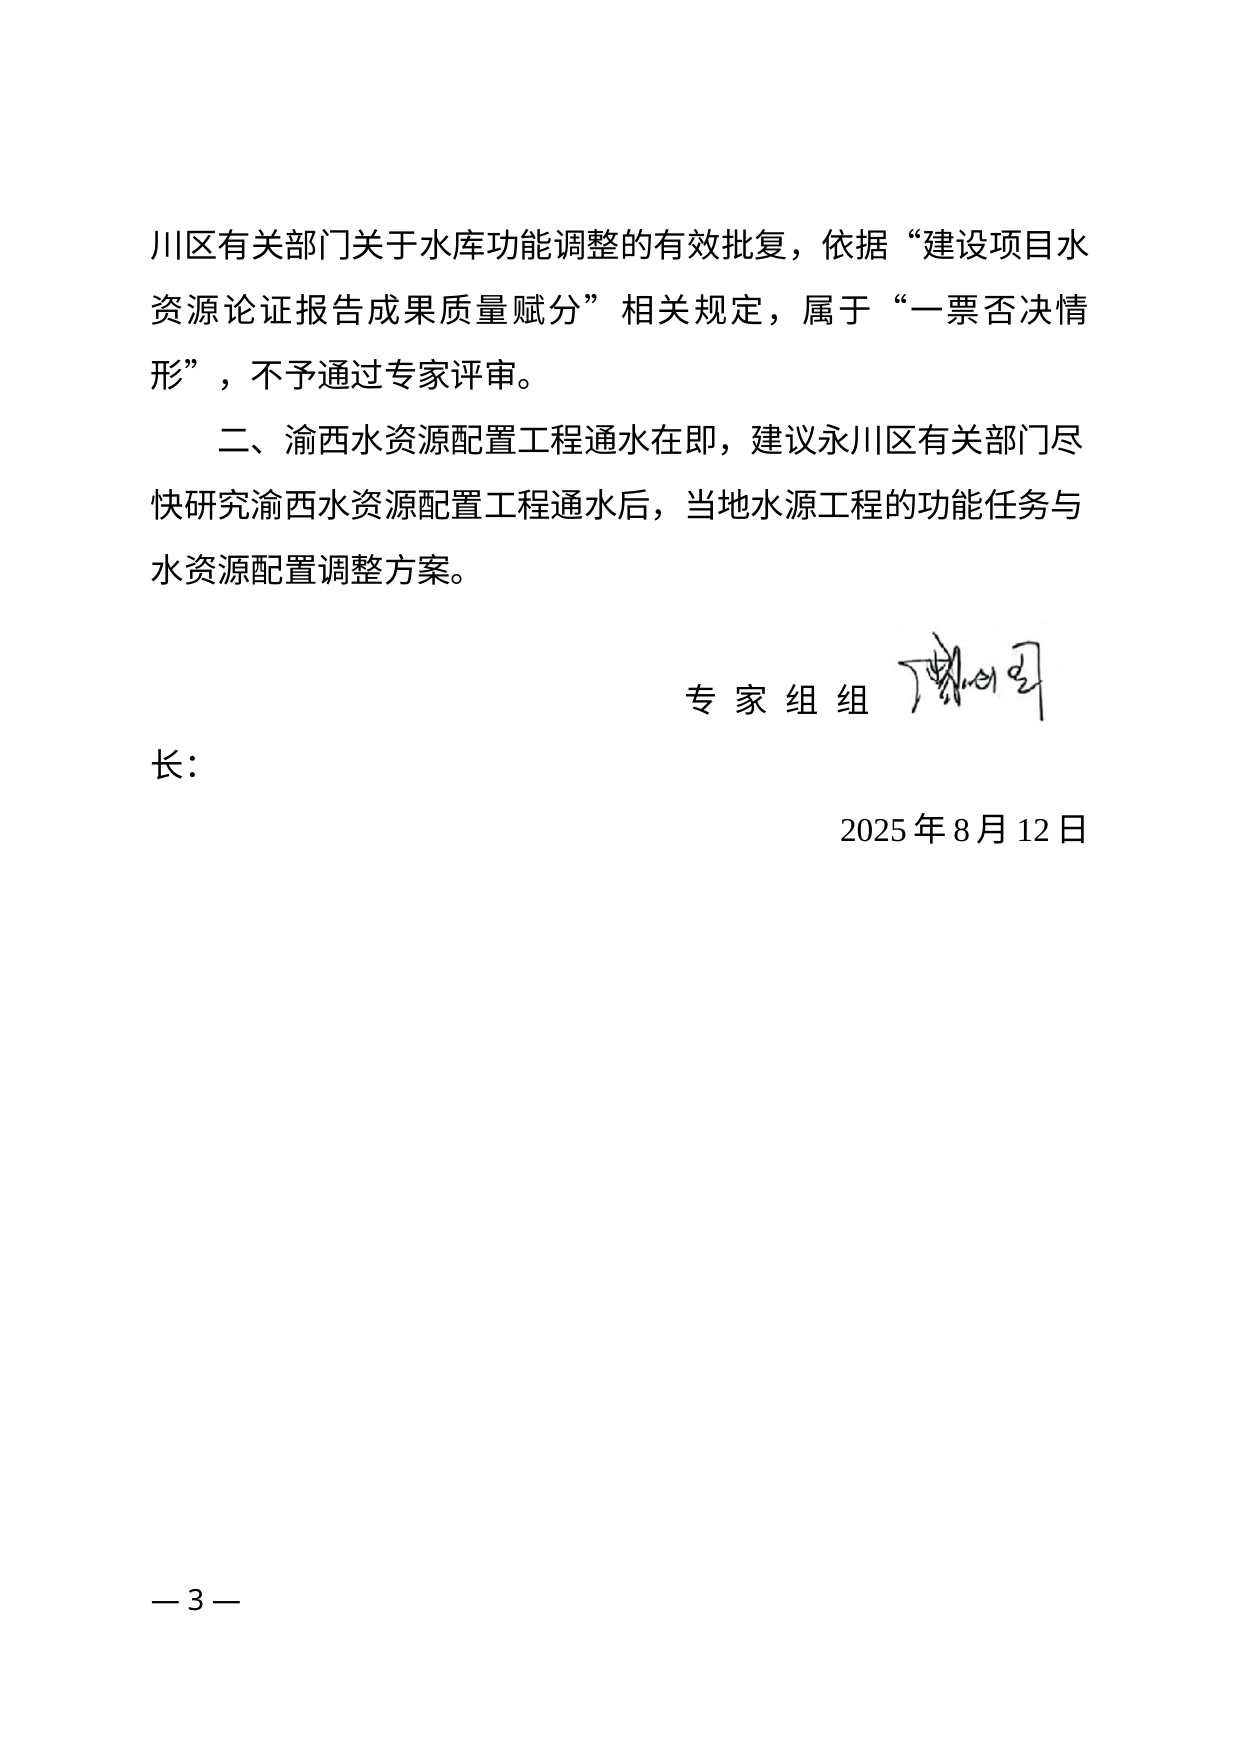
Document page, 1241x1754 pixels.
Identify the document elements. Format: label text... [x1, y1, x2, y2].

picture [887, 620, 1075, 729]
text 2025年8月12日 [151, 795, 1089, 853]
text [151, 210, 1089, 405]
text 专家组组长： [151, 665, 956, 795]
text 二、渝西水资源配置工程通水在即，建议永川区有关部门尽快研究渝西水资源配置工程通水后，当地水源工程的功能任务与水资源配置调整方案。 [151, 405, 1089, 600]
